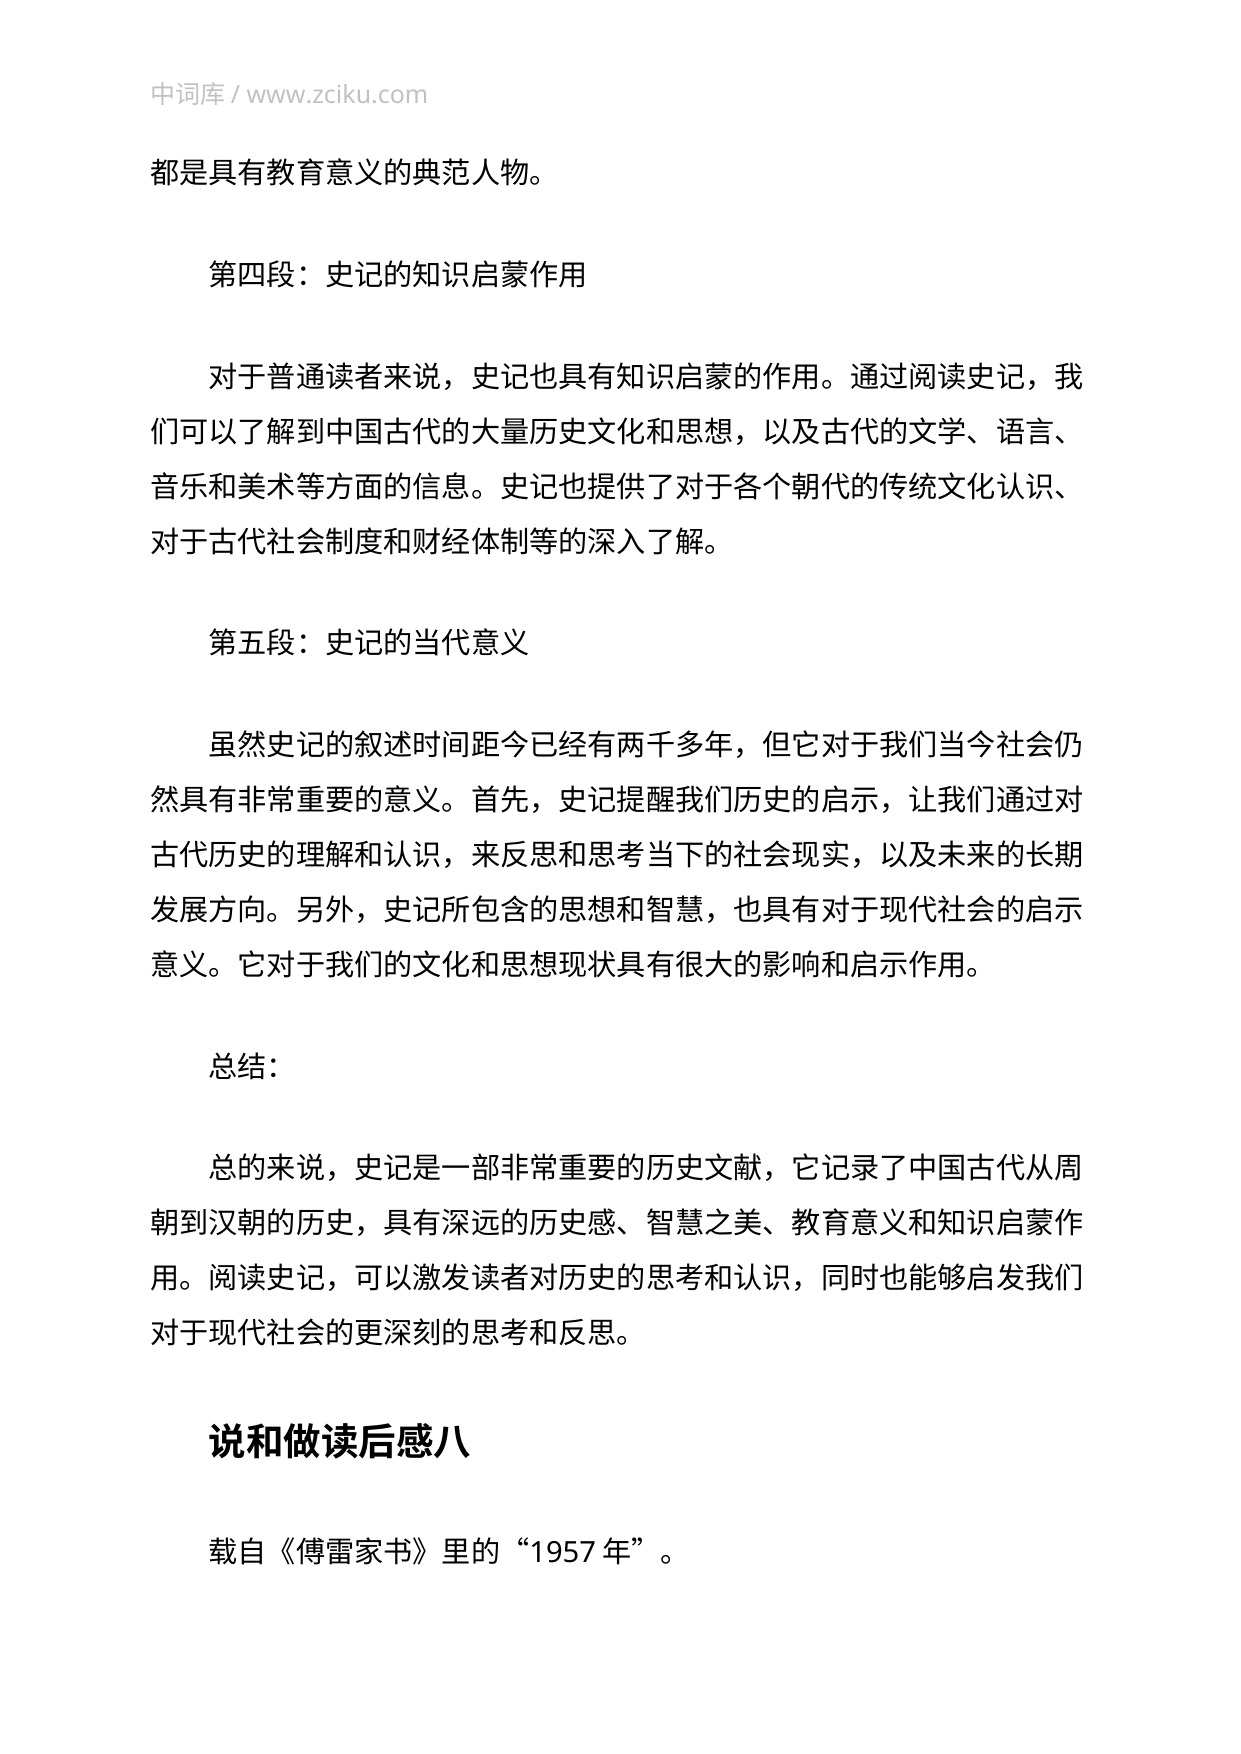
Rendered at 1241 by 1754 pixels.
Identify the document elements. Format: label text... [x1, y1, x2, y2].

text 第四段：史记的知识启蒙作用 [150, 252, 1090, 294]
text 总结： [150, 1043, 1090, 1085]
text 第五段：史记的当代意义 [150, 620, 1090, 662]
text 说和做读后感八 [150, 1411, 1090, 1466]
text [150, 150, 1090, 192]
text 载自《傅雷家书》里的“1957年”。 [150, 1529, 1090, 1571]
text 对于普通读者来说，史记也具有知识启蒙的作用。通过阅读史记，我们可以了解到中国古代的大量历史文化和思想，以及古代的文学、语言、音乐和美术等方面的信息。史记也提供了对于各个朝代的传统文化认识、对于古代社会制度和财经体制等的深入了解。 [150, 353, 1090, 561]
text 虽然史记的叙述时间距今已经有两千多年，但它对于我们当今社会仍然具有非常重要的意义。首先，史记提醒我们历史的启示，让我们通过对古代历史的理解和认识，来反思和思考当下的社会现实，以及未来的长期发展方向。另外，史记所包含的思想和智慧，也具有对于现代社会的启示意义。它对于我们的文化和思想现状具有很大的影响和启示作用。 [150, 722, 1090, 984]
text 总的来说，史记是一部非常重要的历史文献，它记录了中国古代从周朝到汉朝的历史，具有深远的历史感、智慧之美、教育意义和知识启蒙作用。阅读史记，可以激发读者对历史的思考和认识，同时也能够启发我们对于现代社会的更深刻的思考和反思。 [150, 1145, 1090, 1352]
